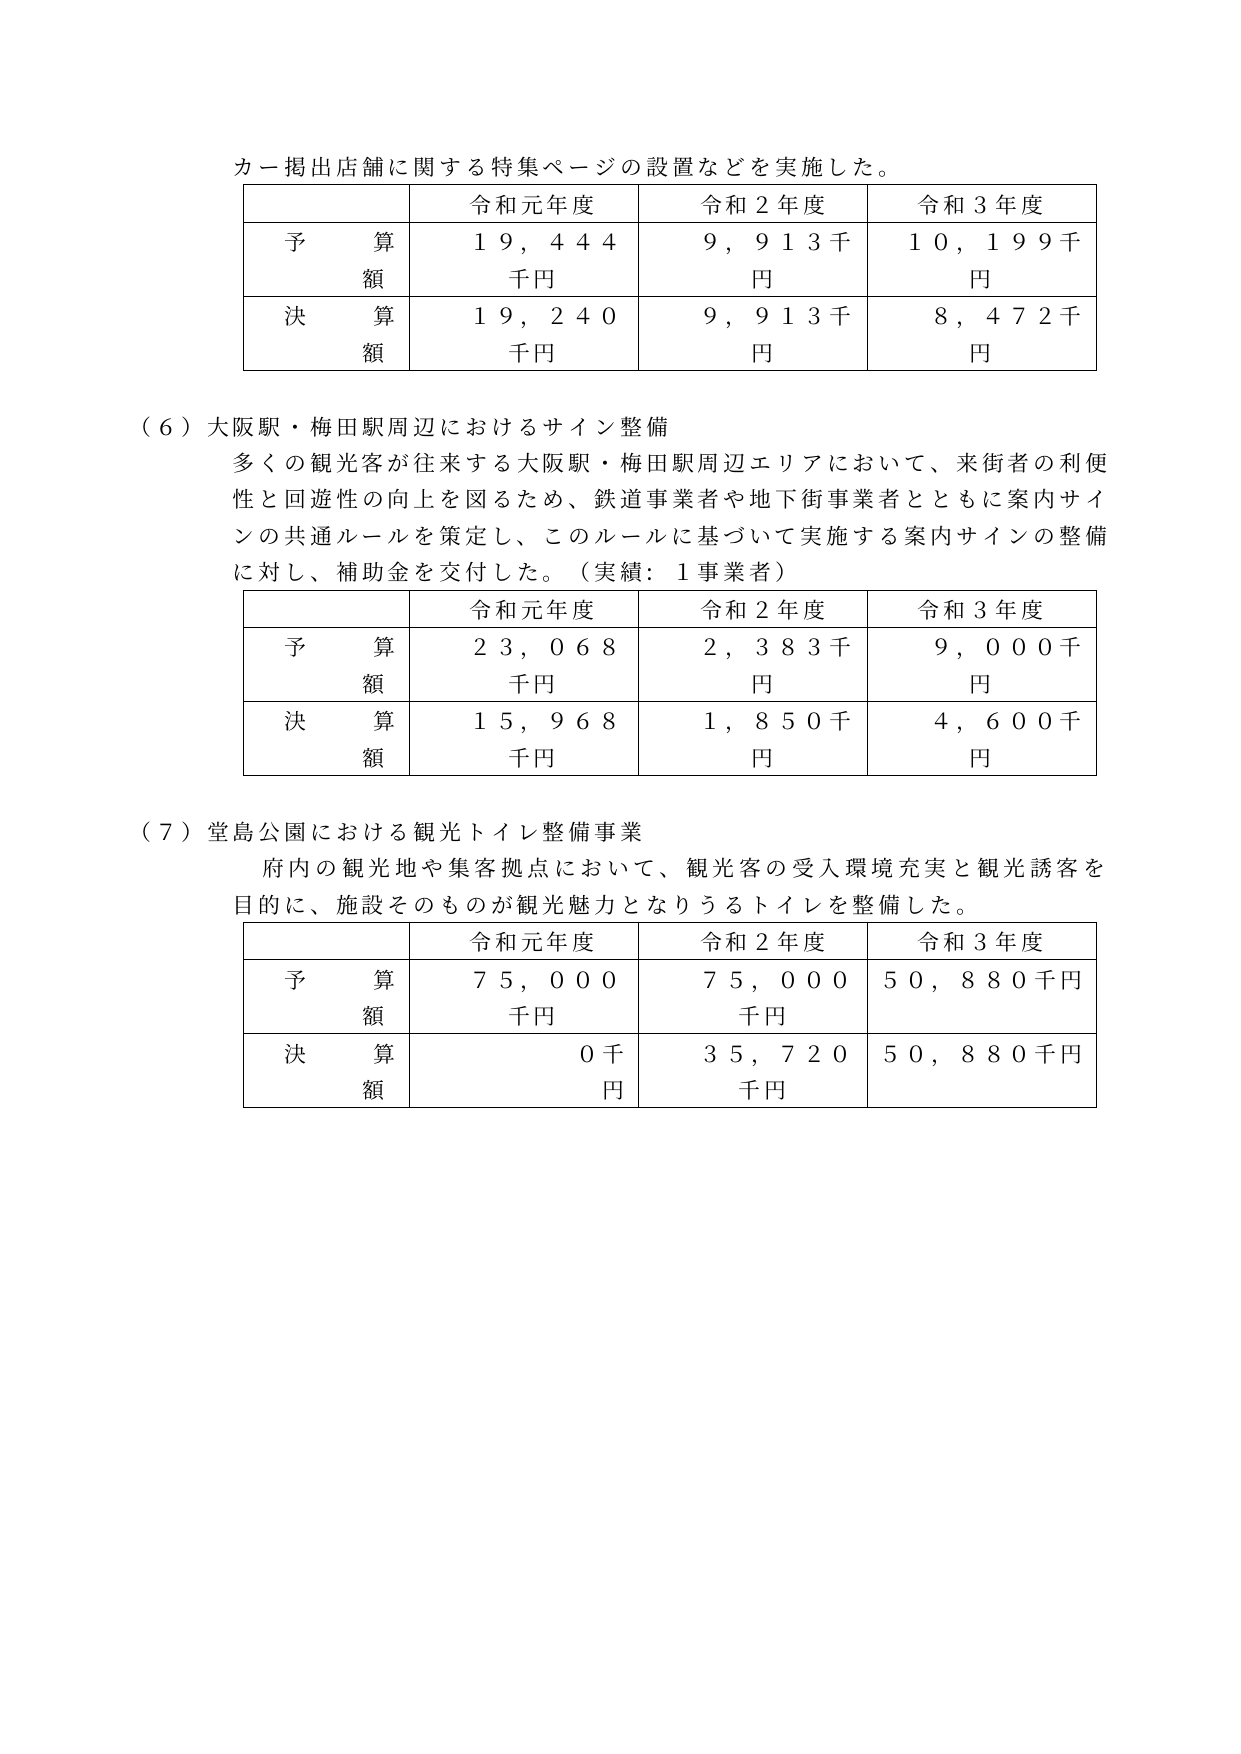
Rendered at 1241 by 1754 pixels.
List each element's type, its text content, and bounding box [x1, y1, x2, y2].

table_cell 予 算 額 [244, 628, 409, 701]
table_header [244, 923, 409, 959]
table_cell ３５，７２０千円 [639, 1034, 867, 1107]
table_header [244, 591, 409, 627]
table_cell １０，１９９千円 [868, 223, 1096, 296]
table_cell ９，９１３千円 [639, 223, 867, 296]
table_cell ９，９１３千円 [639, 297, 867, 370]
table_cell ０千円 [410, 1034, 638, 1107]
table_header 令和元年度 [410, 923, 638, 959]
table_header 令和２年度 [639, 923, 867, 959]
table_header 令和元年度 [410, 591, 638, 627]
table_header [244, 185, 409, 222]
table_cell １９，２４０千円 [410, 297, 638, 370]
table_header 令和元年度 [410, 185, 638, 222]
table_cell ９，０００千円 [868, 628, 1096, 701]
table_cell 決 算 額 [244, 1034, 409, 1107]
table_header 令和３年度 [868, 591, 1096, 627]
table_cell １９，４４４千円 [410, 223, 638, 296]
table_cell 決 算 額 [244, 702, 409, 775]
text （７）堂島公園における観光トイレ整備事業 [129, 812, 1111, 849]
table_cell 予 算 額 [244, 960, 409, 1033]
table_cell ７５，０００千円 [410, 960, 638, 1033]
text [209, 148, 1111, 184]
table_cell ７５，０００千円 [639, 960, 867, 1033]
text （６）大阪駅・梅田駅周辺におけるサイン整備 [129, 407, 1111, 444]
table_cell ８，４７２千円 [868, 297, 1096, 370]
table_header 令和２年度 [639, 591, 867, 627]
table_cell ２，３８３千円 [639, 628, 867, 701]
table_cell ４，６００千円 [868, 702, 1096, 775]
table_cell 決 算 額 [244, 297, 409, 370]
table_header 令和３年度 [868, 185, 1096, 222]
text 府内の観光地や集客拠点において、観光客の受入環境充実と観光誘客を目的に、施設そのものが観光魅力となりうるトイレを整備した。 [146, 849, 1111, 922]
table_cell １，８５０千円 [639, 702, 867, 775]
table_cell ５０，８８０千円 [868, 960, 1096, 1033]
table_header 令和３年度 [868, 923, 1096, 959]
table_cell 予 算 額 [244, 223, 409, 296]
table_cell １５，９６８千円 [410, 702, 638, 775]
text 多くの観光客が往来する大阪駅・梅田駅周辺エリアにおいて、来街者の利便性と回遊性の向上を図るため、鉄道事業者や地下街事業者とともに案内サインの共通ルールを策定し、このルールに基づいて実施する案内サインの整備に対し、補助金を交付した。（実績:１事業者） [209, 444, 1111, 589]
table_header 令和２年度 [639, 185, 867, 222]
table_cell ５０，８８０千円 [868, 1034, 1096, 1107]
table_cell ２３，０６８千円 [410, 628, 638, 701]
